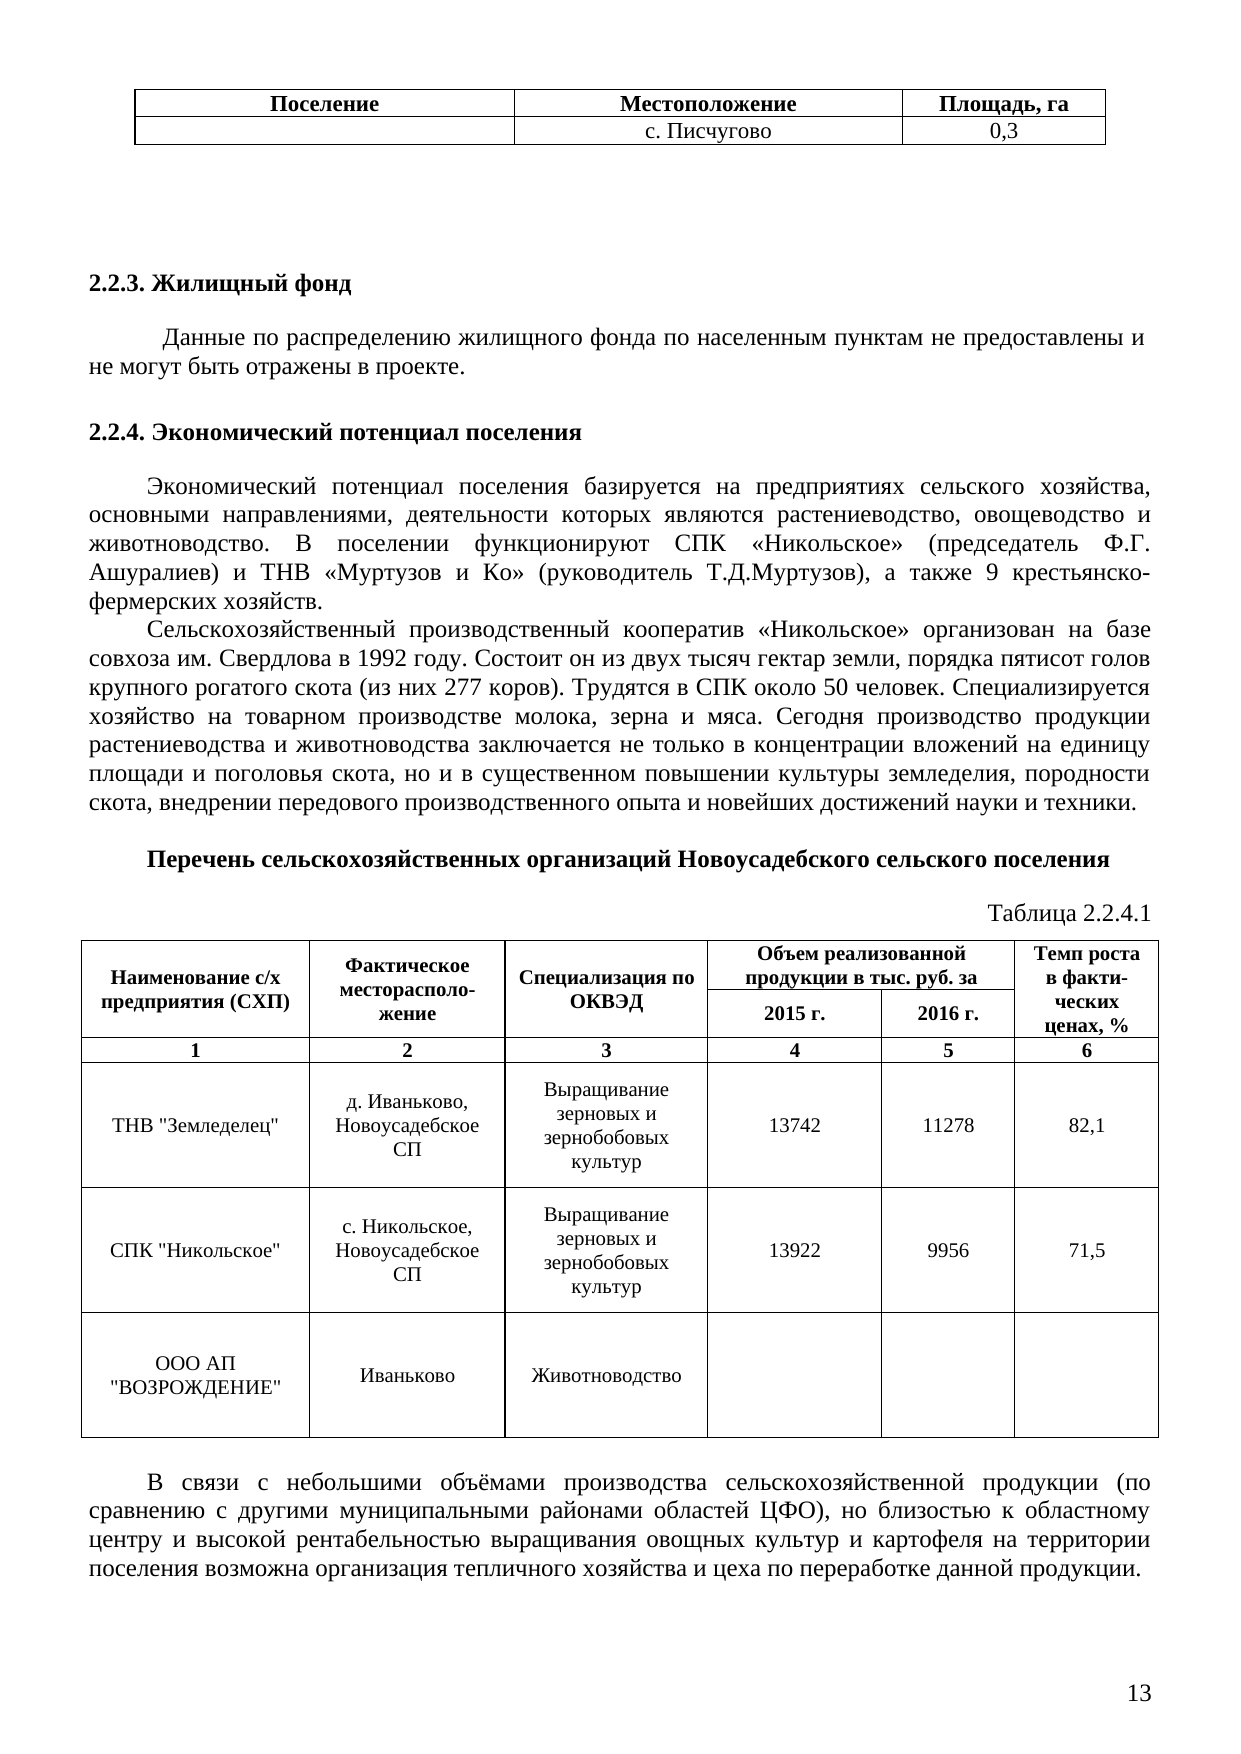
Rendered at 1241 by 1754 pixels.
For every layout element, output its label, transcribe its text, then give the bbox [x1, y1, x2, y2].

table_cell д. Иваньково, Новоусадебское СП [310, 1063, 504, 1187]
table_header Темп роста в факти-ческих ценах, % [1015, 941, 1158, 1037]
subtitle 2.2.3. Жилищный фонд [89, 268, 1152, 297]
table_cell Выращивание зерновых и зернобобовых культур [506, 1188, 707, 1312]
table_header Фактическое месторасполо-жение [310, 941, 504, 1037]
table_header Местоположение [515, 90, 902, 116]
table_cell Выращивание зерновых и зернобобовых культур [506, 1063, 707, 1187]
table_cell 2015 г. [708, 990, 881, 1037]
text Сельскохозяйственный производственный кооператив «Никольское» организован на базе совхоза им. Свердлова в 1992 году. Состоит он из двух тысяч гектар земли, порядка пятисот голов крупного рогатого скота (из них 277 коров). Трудятся в СПК около 50 человек. Специализируется хозяйство на товарном производстве молока, зерна и мяса. Сегодня производство продукции растениеводства и животноводства заключается не только в концентрации вложений на единицу площади и поголовья скота, но и в существенном повышении культуры земледелия, породности скота, внедрении передового производственного опыта и новейших достижений науки и техники. [89, 614, 1152, 816]
table_cell с. Писчугово [515, 117, 902, 143]
table_cell 5 [882, 1038, 1014, 1062]
table_cell 13742 [708, 1063, 881, 1187]
subtitle Таблица 2.2.4.1 [89, 898, 1152, 927]
table_cell ООО АП "ВОЗРОЖДЕНИЕ" [82, 1313, 309, 1437]
table_header Специализация по ОКВЭД [506, 941, 707, 1037]
table_header Площадь, га [903, 90, 1105, 116]
table_cell 3 [506, 1038, 707, 1062]
table_cell 2 [310, 1038, 504, 1062]
table_cell Животноводство [506, 1313, 707, 1437]
table_cell Иваньково [310, 1313, 504, 1437]
table_cell СПК "Никольское" [82, 1188, 309, 1312]
table_cell 13922 [708, 1188, 881, 1312]
table_header Объем реализованной продукции в тыс. руб. за [708, 941, 1014, 989]
text Данные по распределению жилищного фонда по населенным пунктам не предоставлены и не могут быть отражены в проекте. [89, 322, 1146, 379]
table_cell 2016 г. [882, 990, 1014, 1037]
text Перечень сельскохозяйственных организаций Новоусадебского сельского поселения [89, 844, 1152, 873]
table_cell ТНВ "Земледелец" [82, 1063, 309, 1187]
table_cell [708, 1313, 881, 1437]
table_cell 0,3 [903, 117, 1105, 143]
table_cell 9956 [882, 1188, 1014, 1312]
subtitle 2.2.4. Экономический потенциал поселения [89, 417, 1152, 446]
table_cell 6 [1015, 1038, 1158, 1062]
table_cell 71,5 [1015, 1188, 1158, 1312]
table_header Поселение [136, 90, 514, 116]
table_cell [1015, 1313, 1158, 1437]
text Экономический потенциал поселения базируется на предприятиях сельского хозяйства, основными направлениями, деятельности которых являются растениеводство, овощеводство и животноводство. В поселении функционируют СПК «Никольское» (председатель Ф.Г. Ашуралиев) и ТНВ «Муртузов и Ко» (руководитель Т.Д.Муртузов), а также 9 крестьянско-фермерских хозяйств. [89, 471, 1152, 614]
table_cell 1 [82, 1038, 309, 1062]
table_cell с. Никольское, Новоусадебское СП [310, 1188, 504, 1312]
text В связи с небольшими объёмами производства сельскохозяйственной продукции (по сравнению с другими муниципальными районами областей ЦФО), но близостью к областному центру и высокой рентабельностью выращивания овощных культур и картофеля на территории поселения возможна организация тепличного хозяйства и цеха по переработке данной продукции. [89, 1467, 1152, 1582]
table_cell 4 [708, 1038, 881, 1062]
table_cell 82,1 [1015, 1063, 1158, 1187]
table_cell 11278 [882, 1063, 1014, 1187]
table_cell [882, 1313, 1014, 1437]
table_header Наименование с/х предприятия (СХП) [82, 941, 309, 1037]
